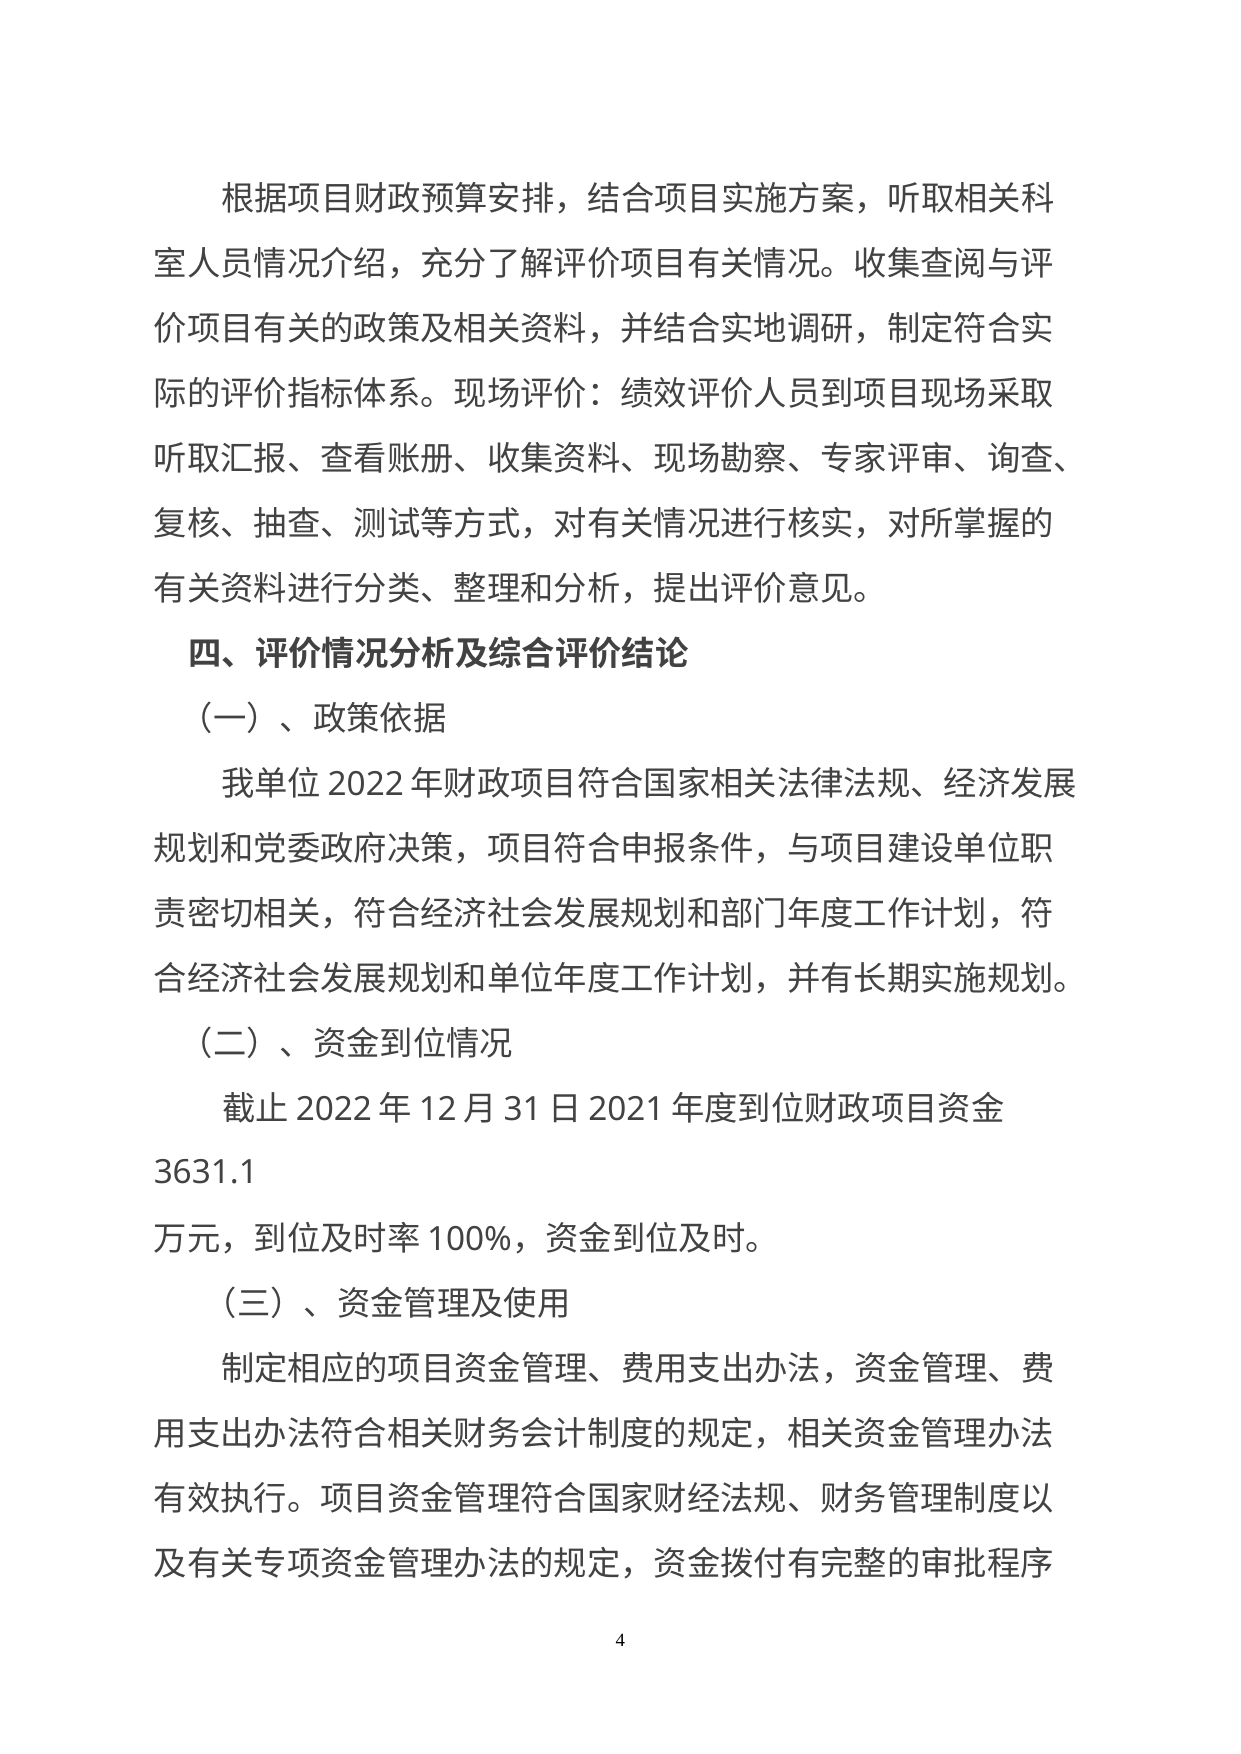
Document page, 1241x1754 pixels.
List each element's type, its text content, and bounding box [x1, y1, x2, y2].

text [153, 1333, 1087, 1593]
text （三）、资金管理及使用 [153, 1268, 1087, 1333]
text 万元，到位及时率100%，资金到位及时。 [153, 1203, 1087, 1268]
text 我单位2022年财政项目符合国家相关法律法规、经济发展规划和党委政府决策，项目符合申报条件，与项目建设单位职责密切相关，符合经济社会发展规划和部门年度工作计划，符合经济社会发展规划和单位年度工作计划，并有长期实施规划。 [153, 748, 1087, 1008]
text 截止2022年12月31日2021年度到位财政项目资金3631.1 [153, 1073, 1087, 1203]
text （一）、政策依据 [153, 683, 1087, 748]
text （二）、资金到位情况 [153, 1008, 1087, 1073]
text 四、评价情况分析及综合评价结论 [153, 618, 1087, 683]
text 根据项目财政预算安排，结合项目实施方案，听取相关科室人员情况介绍，充分了解评价项目有关情况。收集查阅与评价项目有关的政策及相关资料，并结合实地调研，制定符合实际的评价指标体系。现场评价：绩效评价人员到项目现场采取听取汇报、查看账册、收集资料、现场勘察、专家评审、询查、复核、抽查、测试等方式，对有关情况进行核实，对所掌握的有关资料进行分类、整理和分析，提出评价意见。 [153, 163, 1087, 618]
